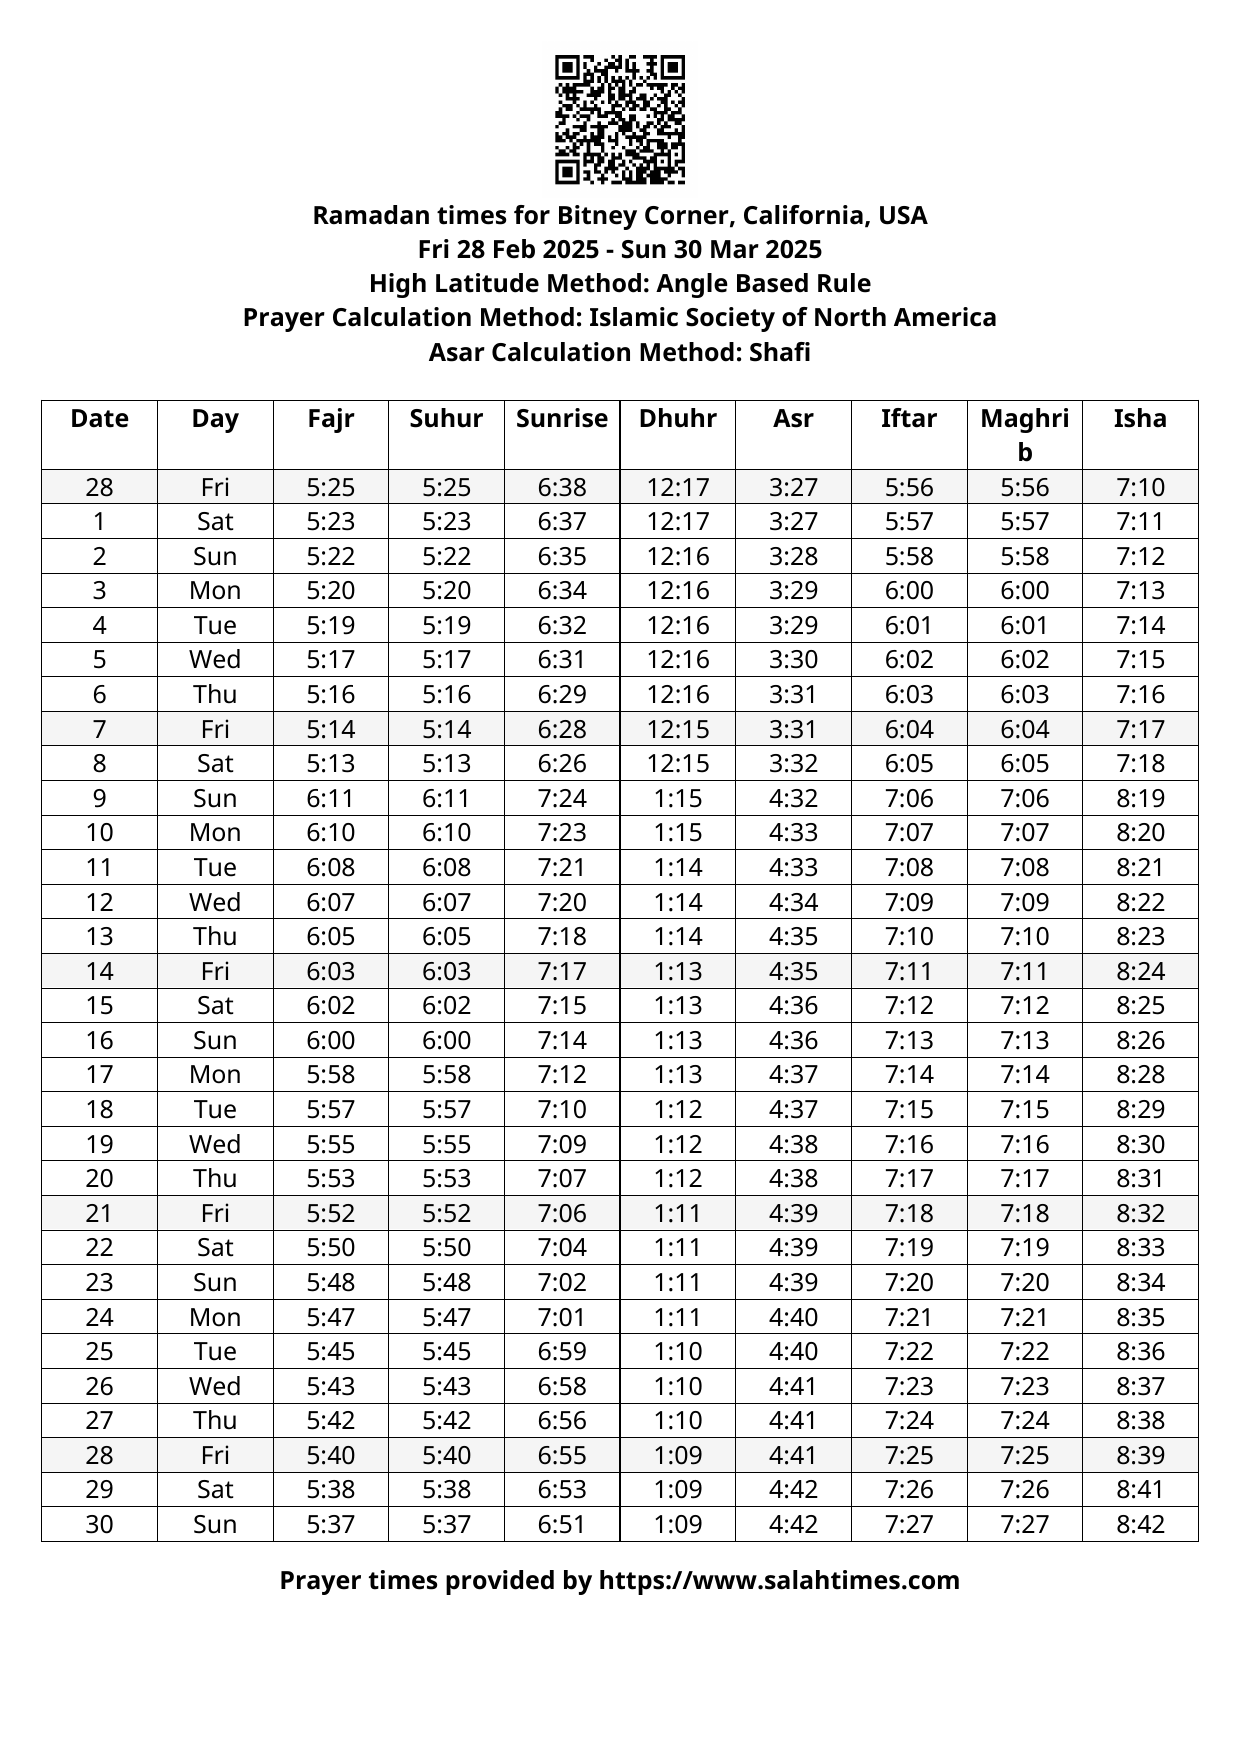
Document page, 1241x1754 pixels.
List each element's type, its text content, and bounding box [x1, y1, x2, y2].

table_cell 12:17 [621, 504, 735, 538]
table_cell 8:21 [1083, 850, 1198, 884]
table_cell 1:10 [621, 1404, 735, 1437]
table_cell 8:34 [1083, 1265, 1198, 1299]
table_cell Sun [158, 1507, 273, 1541]
table_cell 6:10 [389, 816, 504, 849]
table_cell 8:20 [1083, 816, 1198, 849]
table_cell 7:23 [505, 816, 619, 849]
table_cell 5:19 [389, 608, 504, 642]
table_header Sunrise [505, 401, 619, 469]
table_cell 6:04 [852, 712, 967, 745]
table_cell 7 [42, 712, 157, 745]
table_cell 1:09 [621, 1507, 735, 1541]
table_cell 15 [42, 989, 157, 1022]
table_cell 7:13 [1083, 574, 1198, 607]
table_cell 5:57 [968, 504, 1082, 538]
table_cell 6:03 [852, 677, 967, 711]
text Fri 28 Feb 2025 - Sun 30 Mar 2025 [42, 232, 1198, 266]
table_cell 3 [42, 574, 157, 607]
table_cell 12:16 [621, 677, 735, 711]
table_header Date [42, 401, 157, 469]
table_cell 5:57 [389, 1092, 504, 1126]
table_cell 7:27 [968, 1507, 1082, 1541]
table_cell 3:31 [736, 677, 851, 711]
table_cell 7:16 [852, 1127, 967, 1160]
table_cell 22 [42, 1231, 157, 1264]
table_header Maghrib [968, 401, 1082, 469]
table_cell 6:00 [968, 574, 1082, 607]
table_cell 1 [42, 504, 157, 538]
table_cell 6:11 [389, 781, 504, 814]
table_cell Mon [158, 816, 273, 849]
table_cell 28 [42, 470, 157, 503]
table_cell 12:15 [621, 712, 735, 745]
table_cell Fri [158, 470, 273, 503]
table_cell 7:15 [968, 1092, 1082, 1126]
table_cell 7:11 [852, 954, 967, 987]
table_cell 4:35 [736, 954, 851, 987]
table_cell 5:57 [852, 504, 967, 538]
table_cell 6:32 [505, 608, 619, 642]
table_cell 17 [42, 1058, 157, 1091]
table_cell 1:11 [621, 1196, 735, 1229]
table_cell 7:19 [852, 1231, 967, 1264]
table_cell 11 [42, 850, 157, 884]
text High Latitude Method: Angle Based Rule [42, 266, 1198, 300]
table_cell 7:10 [505, 1092, 619, 1126]
table_cell 5:25 [274, 470, 388, 503]
table_cell 12:16 [621, 643, 735, 676]
table_cell 18 [42, 1092, 157, 1126]
table_cell 7:06 [968, 781, 1082, 814]
table_header Day [158, 401, 273, 469]
table_cell 5 [42, 643, 157, 676]
table_cell 1:14 [621, 919, 735, 953]
table_cell 5:22 [274, 539, 388, 572]
table_cell 5:58 [968, 539, 1082, 572]
table_cell 6:10 [274, 816, 388, 849]
table_cell 5:47 [274, 1300, 388, 1333]
table_cell 8:30 [1083, 1127, 1198, 1160]
table_cell 7:21 [968, 1300, 1082, 1333]
table_header Fajr [274, 401, 388, 469]
table_cell 4:33 [736, 850, 851, 884]
table_cell 7:07 [968, 816, 1082, 849]
table_cell 8:19 [1083, 781, 1198, 814]
table_cell 3:28 [736, 539, 851, 572]
table_cell 7:12 [852, 989, 967, 1022]
table_cell 7:25 [968, 1438, 1082, 1472]
text Prayer Calculation Method: Islamic Society of North America [42, 300, 1198, 334]
table_cell 7:20 [968, 1265, 1082, 1299]
table_cell 7:20 [505, 885, 619, 918]
table_header Iftar [852, 401, 967, 469]
table_cell 5:16 [389, 677, 504, 711]
table_cell 1:15 [621, 781, 735, 814]
table_cell 12:16 [621, 574, 735, 607]
table_cell 28 [42, 1438, 157, 1472]
table_cell 7:11 [1083, 504, 1198, 538]
table_cell 8:23 [1083, 919, 1198, 953]
table_cell 4:38 [736, 1161, 851, 1195]
table_cell 6:02 [389, 989, 504, 1022]
table_cell 6:00 [852, 574, 967, 607]
table_cell 6:04 [968, 712, 1082, 745]
table_cell 8:28 [1083, 1058, 1198, 1091]
table_cell 8:26 [1083, 1023, 1198, 1057]
table_cell 8:35 [1083, 1300, 1198, 1333]
table_cell 5:52 [389, 1196, 504, 1229]
table_cell 5:52 [274, 1196, 388, 1229]
table_cell 5:40 [274, 1438, 388, 1472]
table_cell 26 [42, 1369, 157, 1402]
table_cell Fri [158, 1196, 273, 1229]
table_cell 6:28 [505, 712, 619, 745]
table_cell 4:41 [736, 1404, 851, 1437]
table_cell 6:05 [389, 919, 504, 953]
table_cell 23 [42, 1265, 157, 1299]
table_cell 12:16 [621, 539, 735, 572]
table_cell 6:00 [389, 1023, 504, 1057]
table_cell Fri [158, 1438, 273, 1472]
table_cell 8:41 [1083, 1473, 1198, 1506]
table_cell 6:01 [968, 608, 1082, 642]
table_cell 5:22 [389, 539, 504, 572]
table_cell 1:12 [621, 1161, 735, 1195]
table_cell 6:03 [274, 954, 388, 987]
table_cell Tue [158, 850, 273, 884]
table_cell 27 [42, 1404, 157, 1437]
table_cell 1:14 [621, 850, 735, 884]
table_cell 4:37 [736, 1058, 851, 1091]
table_cell 7:15 [505, 989, 619, 1022]
table_cell 1:12 [621, 1092, 735, 1126]
picture [542, 41, 699, 198]
table_cell 7:22 [852, 1334, 967, 1368]
table_cell 5:43 [389, 1369, 504, 1402]
table_cell 5:58 [389, 1058, 504, 1091]
table_cell 6:35 [505, 539, 619, 572]
table_cell 1:10 [621, 1334, 735, 1368]
table_cell 7:12 [1083, 539, 1198, 572]
text Ramadan times for Bitney Corner, California, USA [42, 198, 1198, 232]
table_cell 5:40 [389, 1438, 504, 1472]
table_cell 7:17 [968, 1161, 1082, 1195]
table_cell 7:13 [852, 1023, 967, 1057]
table_cell 7:07 [505, 1161, 619, 1195]
table_cell 3:29 [736, 574, 851, 607]
table_cell Sun [158, 1265, 273, 1299]
table_cell 5:57 [274, 1092, 388, 1126]
table_cell 7:18 [852, 1196, 967, 1229]
table_cell 4:33 [736, 816, 851, 849]
table_cell 5:55 [274, 1127, 388, 1160]
table_cell 4:41 [736, 1438, 851, 1472]
table_cell 4:38 [736, 1127, 851, 1160]
table_cell 3:29 [736, 608, 851, 642]
table_cell 5:43 [274, 1369, 388, 1402]
table_cell Sat [158, 746, 273, 780]
table_header Suhur [389, 401, 504, 469]
table_cell 4:36 [736, 989, 851, 1022]
table_cell 1:11 [621, 1231, 735, 1264]
table_cell 7:17 [505, 954, 619, 987]
table_cell 1:13 [621, 954, 735, 987]
table_cell 12:15 [621, 746, 735, 780]
table_cell 5:20 [274, 574, 388, 607]
table_header Isha [1083, 401, 1198, 469]
table_cell 6:02 [274, 989, 388, 1022]
table_cell Wed [158, 1127, 273, 1160]
table_cell Fri [158, 712, 273, 745]
table_cell 6:59 [505, 1334, 619, 1368]
table_cell Wed [158, 643, 273, 676]
table_cell 7:15 [1083, 643, 1198, 676]
table_cell 7:12 [505, 1058, 619, 1091]
table_cell Tue [158, 1092, 273, 1126]
table_cell 8:32 [1083, 1196, 1198, 1229]
table_cell 3:27 [736, 504, 851, 538]
table_cell 4:41 [736, 1369, 851, 1402]
table_cell 7:16 [1083, 677, 1198, 711]
table_cell 5:42 [389, 1404, 504, 1437]
table_cell 12 [42, 885, 157, 918]
table_cell Tue [158, 608, 273, 642]
table_cell 6:51 [505, 1507, 619, 1541]
table_cell 8:33 [1083, 1231, 1198, 1264]
table_cell 1:15 [621, 816, 735, 849]
table_cell 5:17 [389, 643, 504, 676]
table_cell 6:37 [505, 504, 619, 538]
table_cell 6:53 [505, 1473, 619, 1506]
table_cell 6:03 [389, 954, 504, 987]
table_cell 7:14 [968, 1058, 1082, 1091]
table_cell 6:08 [274, 850, 388, 884]
table_cell Wed [158, 1369, 273, 1402]
table_cell 7:26 [852, 1473, 967, 1506]
table_cell 4:40 [736, 1300, 851, 1333]
table_cell 25 [42, 1334, 157, 1368]
table_cell 7:07 [852, 816, 967, 849]
table_cell Sun [158, 539, 273, 572]
table_cell 4:40 [736, 1334, 851, 1368]
table_cell 8:29 [1083, 1092, 1198, 1126]
table_cell 7:24 [505, 781, 619, 814]
table_cell 4:36 [736, 1023, 851, 1057]
table_cell 5:14 [274, 712, 388, 745]
table_cell 1:09 [621, 1473, 735, 1506]
table_cell Mon [158, 1300, 273, 1333]
table_cell 6:00 [274, 1023, 388, 1057]
table_cell Sun [158, 781, 273, 814]
table_cell 4:42 [736, 1473, 851, 1506]
table_header Dhuhr [621, 401, 735, 469]
table_cell 5:19 [274, 608, 388, 642]
table_cell 21 [42, 1196, 157, 1229]
table_cell 6:08 [389, 850, 504, 884]
table_cell 8:36 [1083, 1334, 1198, 1368]
table_cell 7:18 [968, 1196, 1082, 1229]
table_cell 13 [42, 919, 157, 953]
table_cell 6:07 [274, 885, 388, 918]
table_cell 5:58 [852, 539, 967, 572]
table_cell 6:07 [389, 885, 504, 918]
table_cell 7:10 [968, 919, 1082, 953]
table_cell 5:58 [274, 1058, 388, 1091]
table_cell 7:17 [852, 1161, 967, 1195]
table_cell 7:14 [852, 1058, 967, 1091]
table_cell 1:11 [621, 1300, 735, 1333]
table_cell 1:12 [621, 1127, 735, 1160]
table_cell Sat [158, 989, 273, 1022]
table_cell 4:39 [736, 1231, 851, 1264]
table_cell 1:13 [621, 989, 735, 1022]
table_cell 7:19 [968, 1231, 1082, 1264]
table_cell 5:53 [274, 1161, 388, 1195]
table_cell 5:13 [389, 746, 504, 780]
table_cell 6:26 [505, 746, 619, 780]
table_cell 5:23 [389, 504, 504, 538]
table_cell 1:11 [621, 1265, 735, 1299]
table_cell 7:24 [852, 1404, 967, 1437]
table_cell Fri [158, 954, 273, 987]
table_cell Sat [158, 504, 273, 538]
table_cell 6:58 [505, 1369, 619, 1402]
table_cell 6:56 [505, 1404, 619, 1437]
table_cell 7:23 [968, 1369, 1082, 1402]
table_cell 8:42 [1083, 1507, 1198, 1541]
table_cell 16 [42, 1023, 157, 1057]
table_cell 8:25 [1083, 989, 1198, 1022]
table_cell Thu [158, 1161, 273, 1195]
table_cell 7:20 [852, 1265, 967, 1299]
table_cell 6:29 [505, 677, 619, 711]
table_cell 6:38 [505, 470, 619, 503]
table_cell 1:10 [621, 1369, 735, 1402]
table_cell Wed [158, 885, 273, 918]
table_cell Thu [158, 677, 273, 711]
table_cell 5:53 [389, 1161, 504, 1195]
table_cell 7:18 [1083, 746, 1198, 780]
table_cell 7:22 [968, 1334, 1082, 1368]
table_cell 7:12 [968, 989, 1082, 1022]
table_cell 7:04 [505, 1231, 619, 1264]
text Asar Calculation Method: Shafi [42, 334, 1198, 368]
table_cell Thu [158, 1404, 273, 1437]
table_cell 5:23 [274, 504, 388, 538]
table_cell 5:55 [389, 1127, 504, 1160]
table_cell 6:05 [968, 746, 1082, 780]
table_cell 4:34 [736, 885, 851, 918]
table_cell 7:10 [1083, 470, 1198, 503]
table_cell 1:13 [621, 1023, 735, 1057]
table_cell 7:11 [968, 954, 1082, 987]
table_cell 5:50 [389, 1231, 504, 1264]
table_cell 6:05 [274, 919, 388, 953]
table_cell 12:17 [621, 470, 735, 503]
table_cell 3:30 [736, 643, 851, 676]
table_cell 5:16 [274, 677, 388, 711]
table_cell 5:47 [389, 1300, 504, 1333]
table_cell 8:31 [1083, 1161, 1198, 1195]
table_cell 19 [42, 1127, 157, 1160]
table_cell 4:35 [736, 919, 851, 953]
table_cell 6:05 [852, 746, 967, 780]
text Prayer times provided by https://www.salahtimes.com [42, 1563, 1198, 1597]
table_cell 5:20 [389, 574, 504, 607]
table_cell 8:22 [1083, 885, 1198, 918]
table_cell 7:15 [852, 1092, 967, 1126]
table_cell 14 [42, 954, 157, 987]
table_cell 7:21 [505, 850, 619, 884]
table_cell 8 [42, 746, 157, 780]
table_cell 5:13 [274, 746, 388, 780]
table_cell 5:42 [274, 1404, 388, 1437]
table_cell 5:38 [274, 1473, 388, 1506]
table_cell 7:09 [505, 1127, 619, 1160]
table_cell 6:02 [968, 643, 1082, 676]
table_cell 5:17 [274, 643, 388, 676]
table_cell 8:24 [1083, 954, 1198, 987]
table_cell 7:01 [505, 1300, 619, 1333]
table_cell 1:13 [621, 1058, 735, 1091]
table_cell 4 [42, 608, 157, 642]
table_cell 8:38 [1083, 1404, 1198, 1437]
table_header Asr [736, 401, 851, 469]
table_cell 7:02 [505, 1265, 619, 1299]
table_cell 6 [42, 677, 157, 711]
table_cell Sat [158, 1473, 273, 1506]
table_cell 7:18 [505, 919, 619, 953]
table_cell 7:09 [968, 885, 1082, 918]
table_cell 3:27 [736, 470, 851, 503]
table_cell 8:37 [1083, 1369, 1198, 1402]
table_cell 7:23 [852, 1369, 967, 1402]
table_cell 7:13 [968, 1023, 1082, 1057]
table_cell 12:16 [621, 608, 735, 642]
table_cell Mon [158, 574, 273, 607]
table_cell 4:37 [736, 1092, 851, 1126]
table_cell 5:37 [274, 1507, 388, 1541]
table_cell 6:31 [505, 643, 619, 676]
table_cell Tue [158, 1334, 273, 1368]
table_cell 6:02 [852, 643, 967, 676]
table_cell 3:31 [736, 712, 851, 745]
table_cell 30 [42, 1507, 157, 1541]
table_cell 5:45 [274, 1334, 388, 1368]
table_cell 7:24 [968, 1404, 1082, 1437]
table_cell 24 [42, 1300, 157, 1333]
table_cell 7:21 [852, 1300, 967, 1333]
table_cell Sun [158, 1023, 273, 1057]
table_cell 5:48 [274, 1265, 388, 1299]
table_cell 4:39 [736, 1196, 851, 1229]
table_cell 7:06 [852, 781, 967, 814]
table_cell 5:14 [389, 712, 504, 745]
table_cell 4:42 [736, 1507, 851, 1541]
table_cell 7:17 [1083, 712, 1198, 745]
table_cell 7:08 [852, 850, 967, 884]
table_cell 3:32 [736, 746, 851, 780]
table_cell 29 [42, 1473, 157, 1506]
table_cell 20 [42, 1161, 157, 1195]
table_cell 5:37 [389, 1507, 504, 1541]
table_cell 1:09 [621, 1438, 735, 1472]
table_cell 6:11 [274, 781, 388, 814]
table_cell 4:39 [736, 1265, 851, 1299]
table_cell 2 [42, 539, 157, 572]
table_cell 7:10 [852, 919, 967, 953]
table_cell 6:34 [505, 574, 619, 607]
table_cell 7:06 [505, 1196, 619, 1229]
table_cell 5:56 [968, 470, 1082, 503]
table_cell 1:14 [621, 885, 735, 918]
table_cell 6:55 [505, 1438, 619, 1472]
table_cell 7:14 [1083, 608, 1198, 642]
table_cell 7:08 [968, 850, 1082, 884]
table_cell 4:32 [736, 781, 851, 814]
table_cell 7:14 [505, 1023, 619, 1057]
table_cell 5:50 [274, 1231, 388, 1264]
table_cell 5:25 [389, 470, 504, 503]
table_cell 7:25 [852, 1438, 967, 1472]
table_cell 5:48 [389, 1265, 504, 1299]
table_cell 6:01 [852, 608, 967, 642]
table_cell 9 [42, 781, 157, 814]
table_cell 6:03 [968, 677, 1082, 711]
table_cell 7:27 [852, 1507, 967, 1541]
table_cell Sat [158, 1231, 273, 1264]
table_cell 7:09 [852, 885, 967, 918]
table_cell 7:16 [968, 1127, 1082, 1160]
table_cell 10 [42, 816, 157, 849]
table_cell Thu [158, 919, 273, 953]
table_cell 5:38 [389, 1473, 504, 1506]
table_cell 5:56 [852, 470, 967, 503]
table_cell 8:39 [1083, 1438, 1198, 1472]
table_cell Mon [158, 1058, 273, 1091]
table_cell 5:45 [389, 1334, 504, 1368]
table_cell 7:26 [968, 1473, 1082, 1506]
